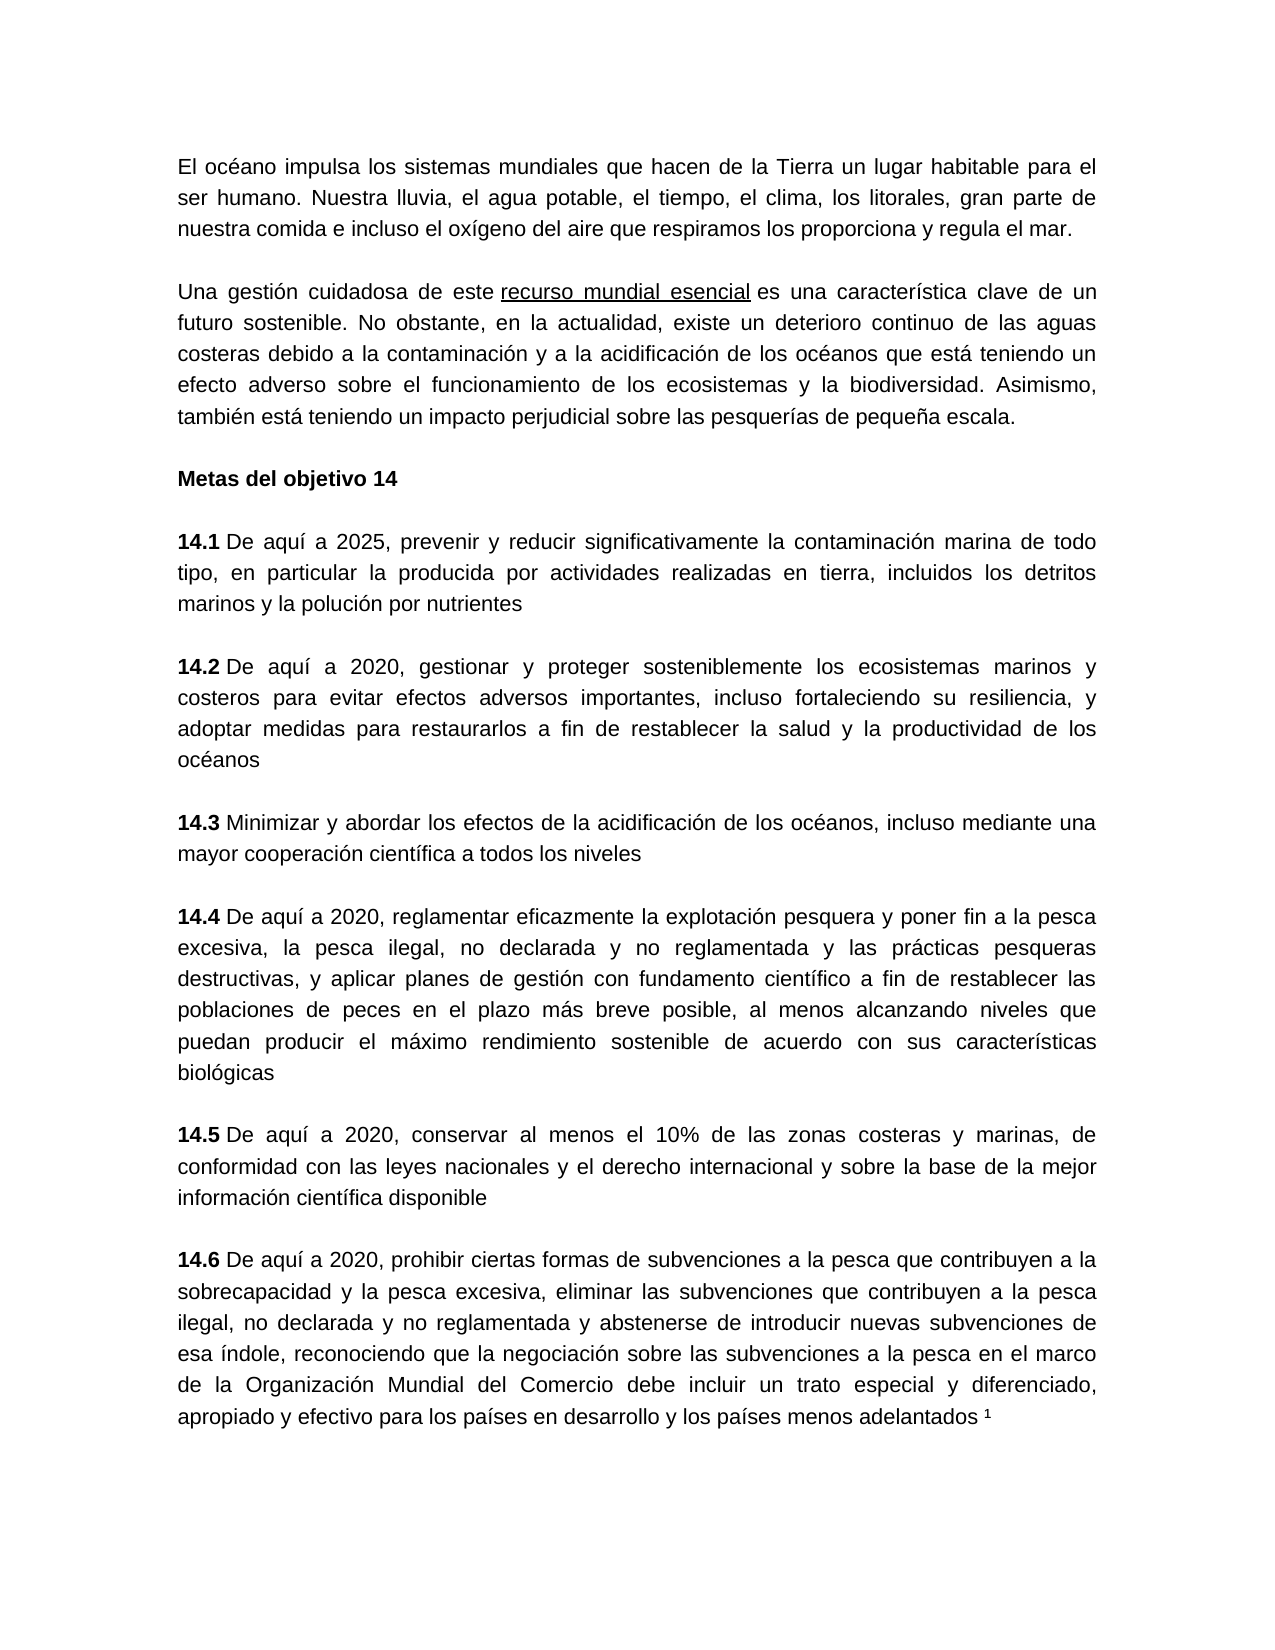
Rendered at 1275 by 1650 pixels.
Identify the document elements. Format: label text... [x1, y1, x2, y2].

text 14.4 De aquí a 2020, reglamentar eficazmente la explotación pesquera y poner fin a la pesca excesiva, la pesca ilegal, no declarada y no reglamentada y las prácticas pesqueras destructivas, y aplicar planes de gestión con fundamento científico a fin de restablecer las poblaciones de peces en el plazo más breve posible, al menos alcanzando niveles que puedan producir el máximo rendimiento sostenible de acuerdo con sus características biológicas [177, 898, 1098, 1085]
text 14.2 De aquí a 2020, gestionar y proteger sosteniblemente los ecosistemas marinos y costeros para evitar efectos adversos importantes, incluso fortaleciendo su resiliencia, y adoptar medidas para restaurarlos a fin de restablecer la salud y la productividad de los océanos [177, 648, 1098, 773]
text 14.5 De aquí a 2020, conservar al menos el 10% de las zonas costeras y marinas, de conformidad con las leyes nacionales y el derecho internacional y sobre la base de la mejor información científica disponible [177, 1116, 1098, 1210]
text 14.6 De aquí a 2020, prohibir ciertas formas de subvenciones a la pesca que contribuyen a la sobrecapacidad y la pesca excesiva, eliminar las subvenciones que contribuyen a la pesca ilegal, no declarada y no reglamentada y abstenerse de introducir nuevas subvenciones de esa índole, reconociendo que la negociación sobre las subvenciones a la pesca en el marco de la Organización Mundial del Comercio debe incluir un trato especial y diferenciado, apropiado y efectivo para los países en desarrollo y los países menos adelantados ¹ [177, 1241, 1098, 1429]
text Una gestión cuidadosa de este recurso mundial esencial es una característica clave de un futuro sostenible. No obstante, en la actualidad, existe un deterioro continuo de las aguas costeras debido a la contaminación y a la acidificación de los océanos que está teniendo un efecto adverso sobre el funcionamiento de los ecosistemas y la biodiversidad. Asimismo, también está teniendo un impacto perjudicial sobre las pesquerías de pequeña escala. [177, 273, 1098, 429]
text 14.3 Minimizar y abordar los efectos de la acidificación de los océanos, incluso mediante una mayor cooperación científica a todos los niveles [177, 804, 1098, 866]
text 14.1 De aquí a 2025, prevenir y reducir significativamente la contaminación marina de todo tipo, en particular la producida por actividades realizadas en tierra, incluidos los detritos marinos y la polución por nutrientes [177, 523, 1098, 616]
text Metas del objetivo 14 [177, 460, 1098, 491]
text El océano impulsa los sistemas mundiales que hacen de la Tierra un lugar habitable para el ser humano. Nuestra lluvia, el agua potable, el tiempo, el clima, los litorales, gran parte de nuestra comida e incluso el oxígeno del aire que respiramos los proporciona y regula el mar. [177, 148, 1098, 241]
